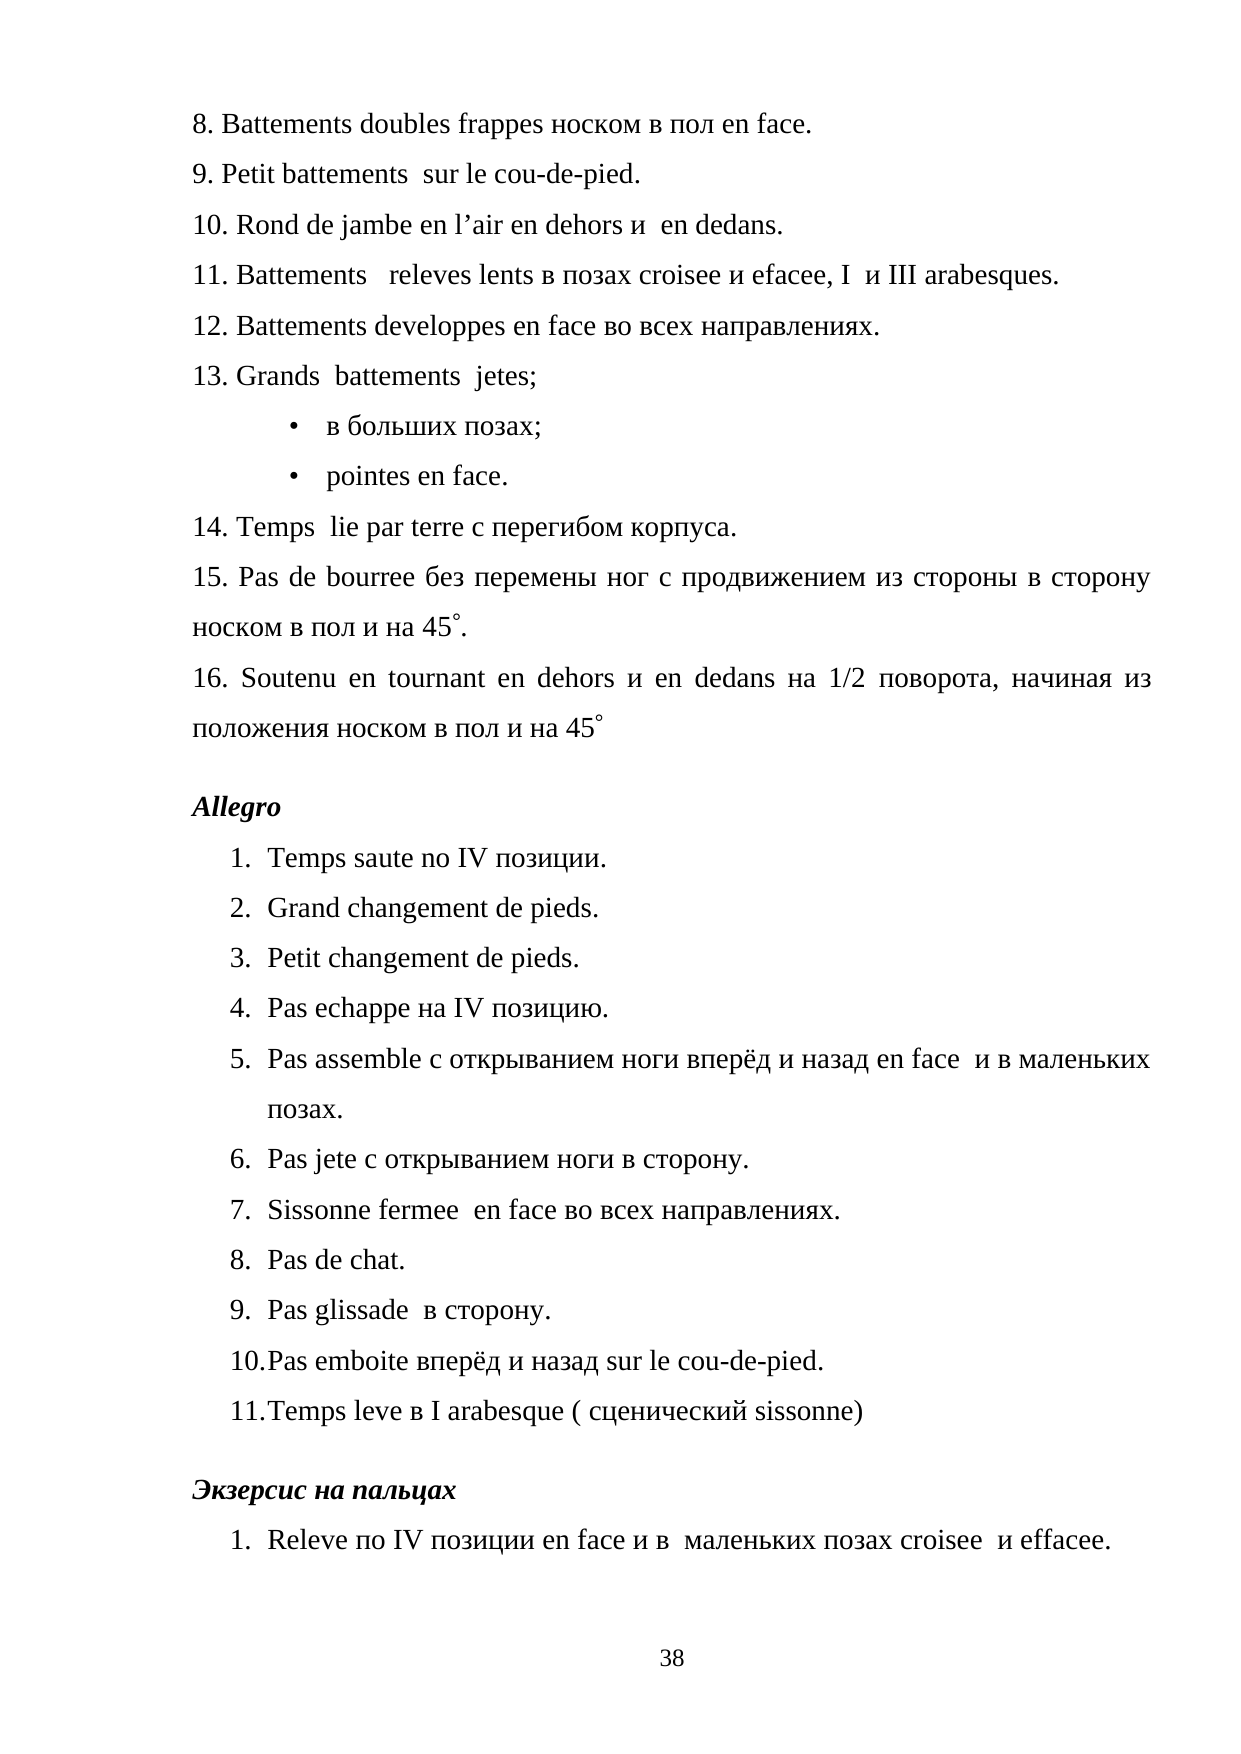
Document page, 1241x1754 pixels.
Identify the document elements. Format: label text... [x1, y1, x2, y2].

list Pas echappe на IV позицию. [229, 991, 1152, 1024]
list Petit changement de pieds. [229, 940, 1152, 974]
list Pas emboite вперёд и назад sur le cou-de-pied. [229, 1343, 1152, 1376]
list Pas glissade в сторону. [229, 1292, 1152, 1326]
text 9. Petit battements sur le cou-de-pied. [192, 157, 1152, 190]
list Pas assemble с открыванием ноги вперёд и назад en face и в маленьких позах. [229, 1041, 1152, 1125]
list Grand changement de pieds. [229, 890, 1152, 923]
list Temps saute no IV позиции. [229, 840, 1152, 873]
text 14. Temps lie par terre с перегибом корпуса. [192, 509, 1152, 542]
text 11. Battements releves lents в позах croisee и efacee, I и III arabesques. [192, 257, 1152, 291]
list Pas jete с открыванием ноги в сторону. [229, 1142, 1152, 1175]
list Releve по IV позиции en face и в маленьких позах croisee и effacee. [229, 1522, 1152, 1556]
text Allegro [192, 789, 1152, 823]
list в больших позах; [288, 408, 1152, 442]
text Экзерсис на пальцах [192, 1472, 1152, 1506]
text 15. Pas de bourree без перемены ног с продвижением из стороны в сторону носком в пол и на 45. [192, 559, 1152, 643]
text 16. Soutenu en tournant en dehors и en dedans на 1/2 поворота, начиная из положения носком в пол и на 45 [192, 660, 1152, 744]
text 13. Grands battements jetes; [192, 358, 1152, 391]
list Sissonne fermee en face во всех направлениях. [229, 1192, 1152, 1225]
text 10. Rond de jambe en l’air en dehors и en dedans. [192, 207, 1152, 241]
text 12. Battements developpes en face во всех направлениях. [192, 308, 1152, 341]
list Pas de chat. [229, 1242, 1152, 1276]
list pointes en face. [288, 458, 1152, 492]
text 8. Battements doubles frappes носком в пол en face. [192, 106, 1152, 140]
list Temps leve в I arabesque ( сценический sissonne) [229, 1393, 1152, 1427]
